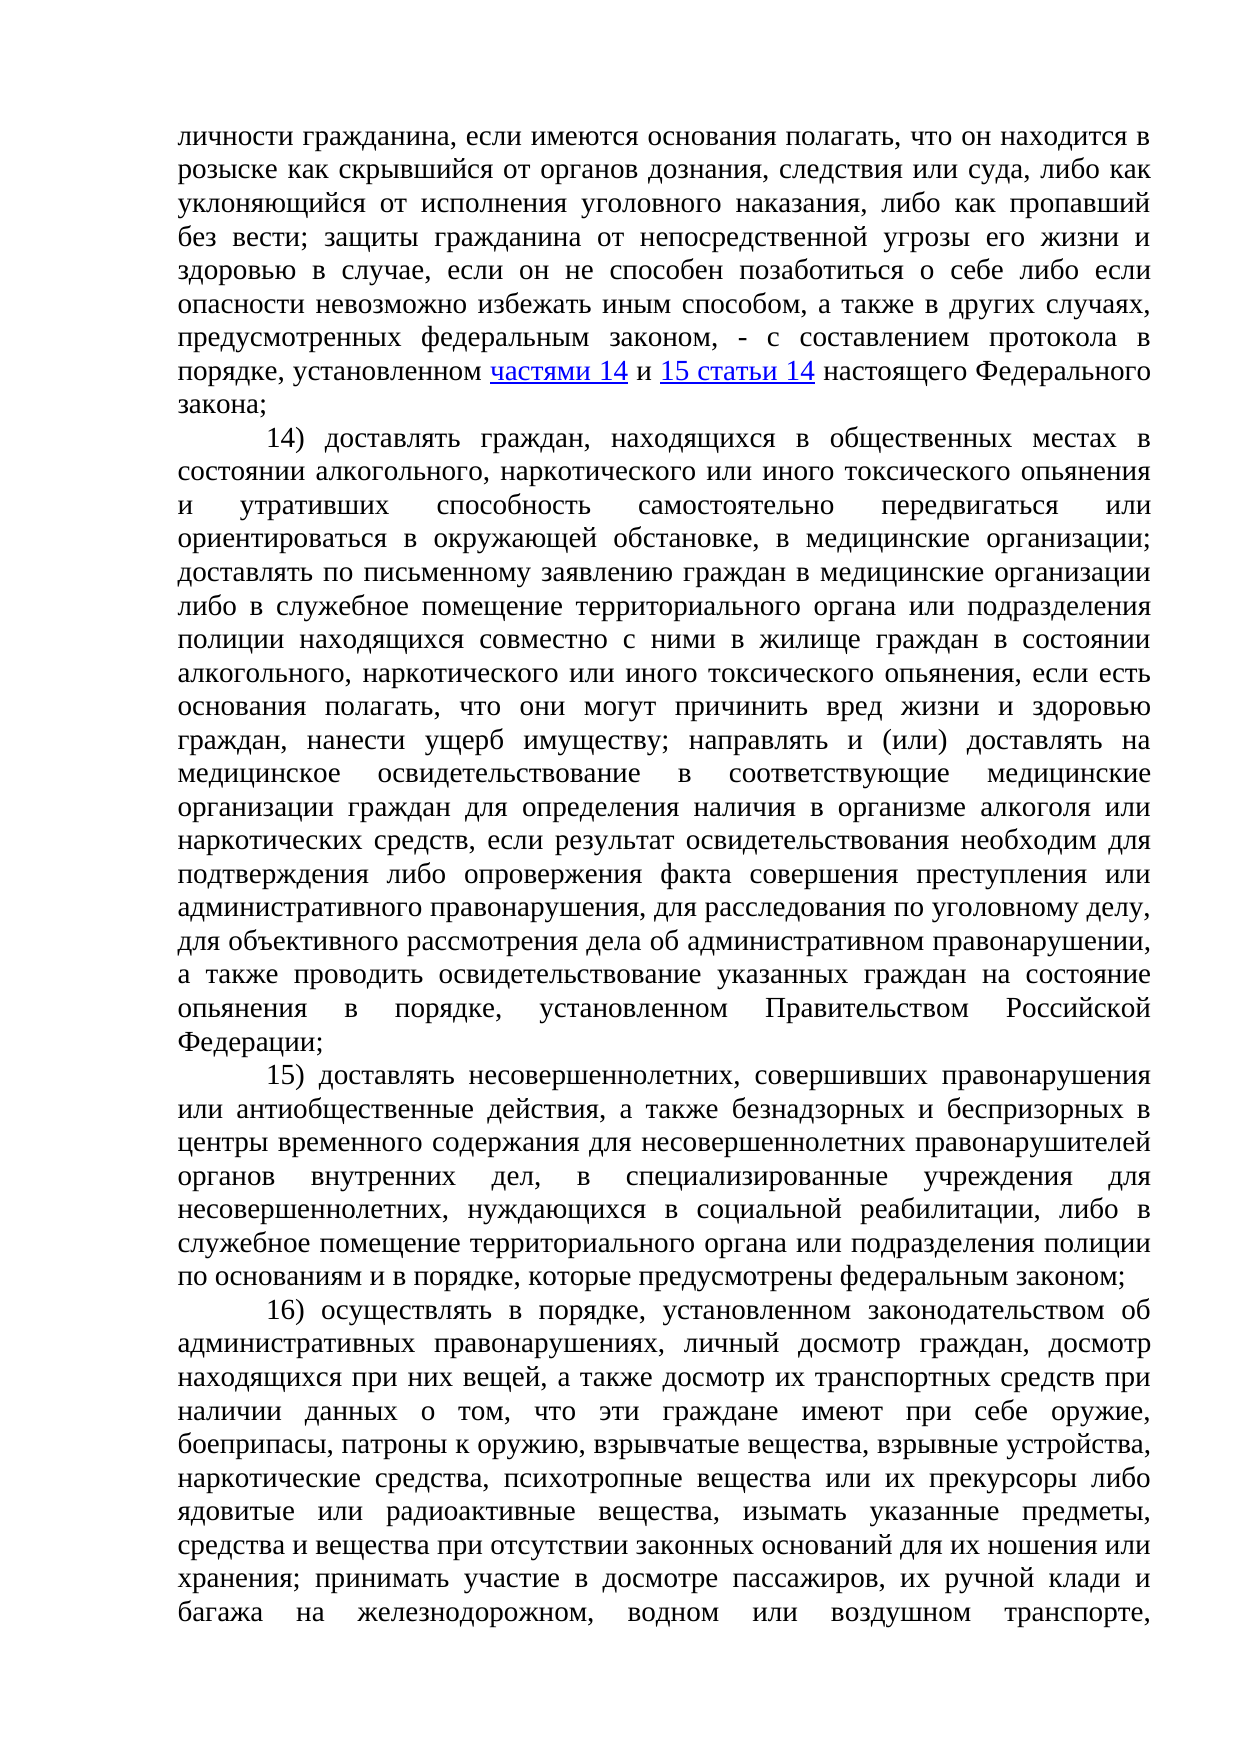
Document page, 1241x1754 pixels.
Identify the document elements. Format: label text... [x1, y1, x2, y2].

text 14) доставлять граждан, находящихся в общественных местах в состоянии алкогольного, наркотического или иного токсического опьянения и утративших способность самостоятельно передвигаться или ориентироваться в окружающей обстановке, в медицинские организации; доставлять по письменному заявлению граждан в медицинские организации либо в служебное помещение территориального органа или подразделения полиции находящихся совместно с ними в жилище граждан в состоянии алкогольного, наркотического или иного токсического опьянения, если есть основания полагать, что они могут причинить вред жизни и здоровью граждан, нанести ущерб имуществу; направлять и (или) доставлять на медицинское освидетельствование в соответствующие медицинские организации граждан для определения наличия в организме алкоголя или наркотических средств, если результат освидетельствования необходим для подтверждения либо опровержения факта совершения преступления или административного правонарушения, для расследования по уголовному делу, для объективного рассмотрения дела об административном правонарушении, а также проводить освидетельствование указанных граждан на состояние опьянения в порядке, установленном Правительством Российской Федерации; [177, 420, 1152, 1057]
text 15) доставлять несовершеннолетних, совершивших правонарушения или антиобщественные действия, а также безнадзорных и беспризорных в центры временного содержания для несовершеннолетних правонарушителей органов внутренних дел, в специализированные учреждения для несовершеннолетних, нуждающихся в социальной реабилитации, либо в служебное помещение территориального органа или подразделения полиции по основаниям и в порядке, которые предусмотрены федеральным законом; [177, 1057, 1152, 1292]
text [177, 118, 1152, 420]
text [177, 1292, 1152, 1627]
